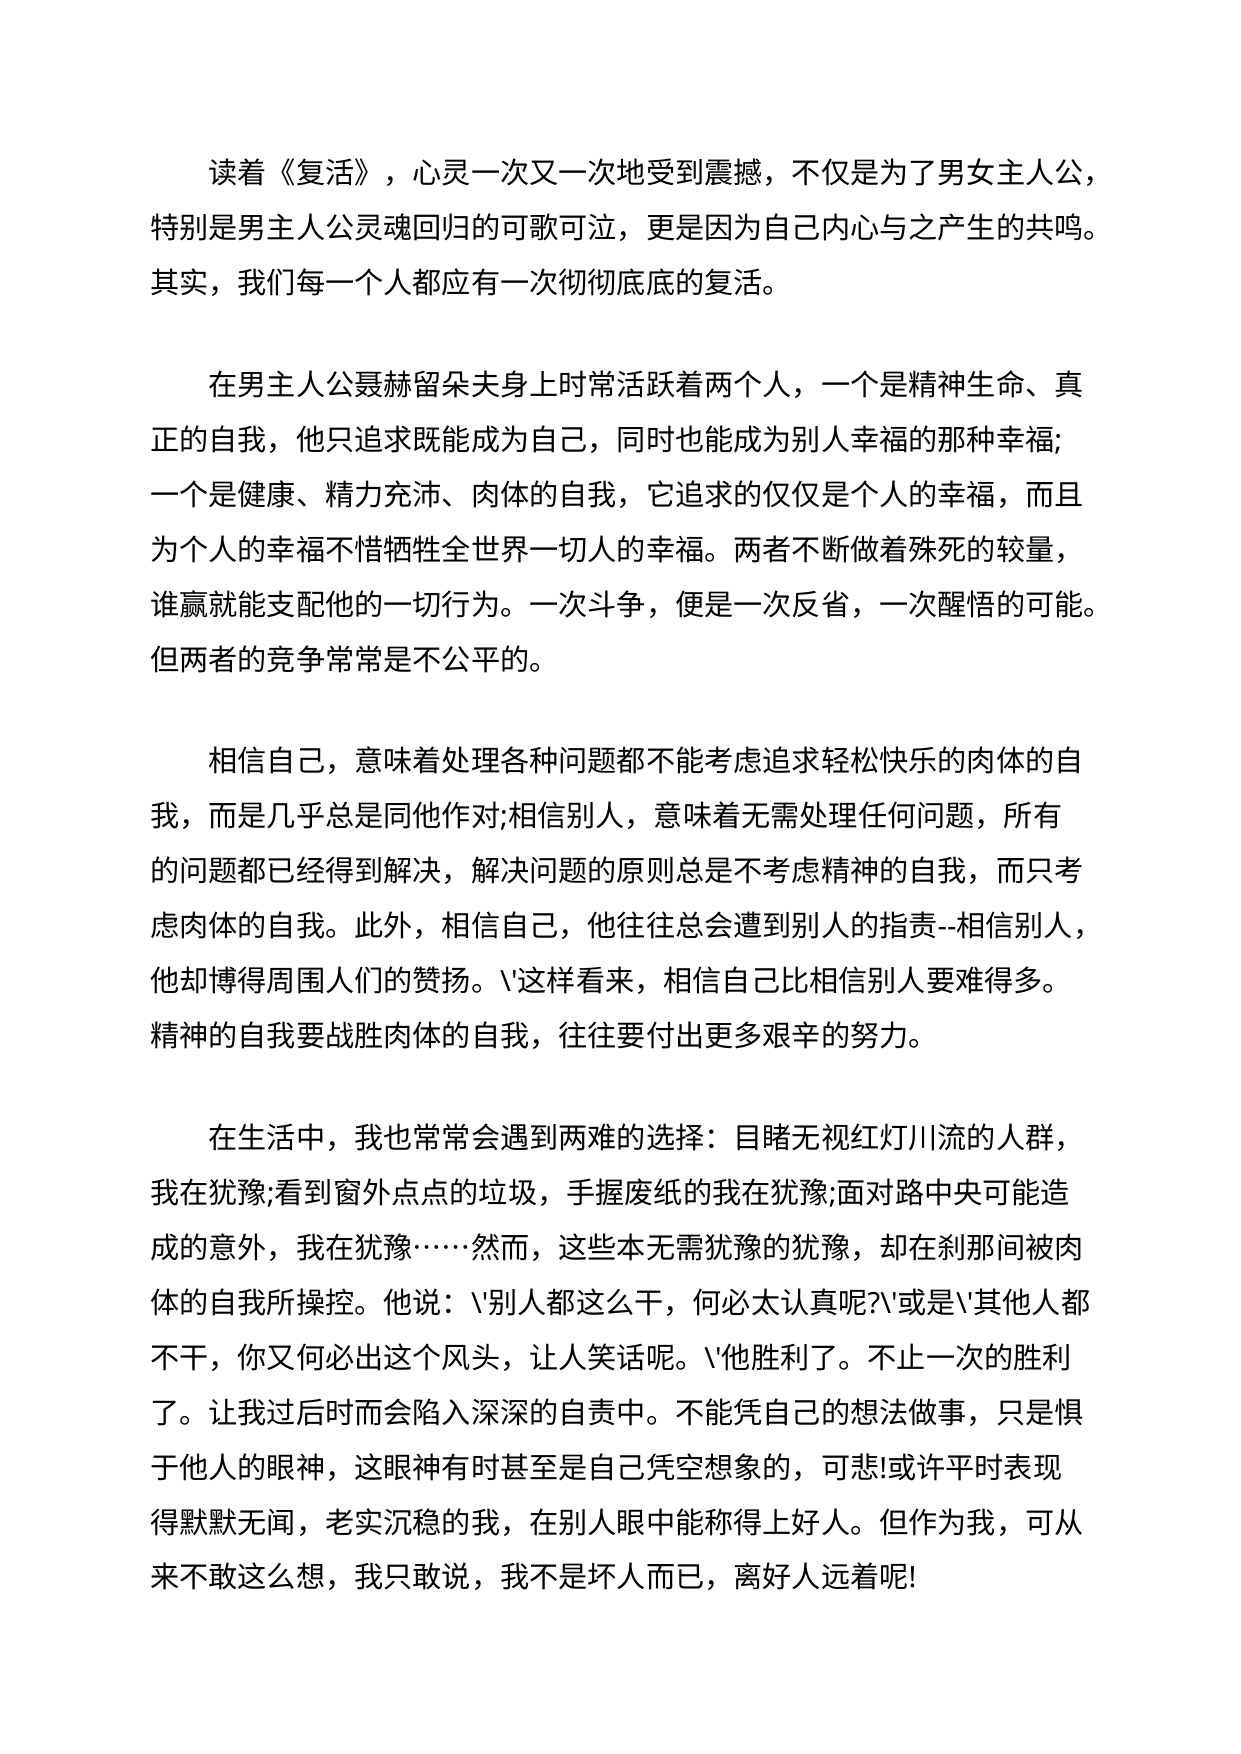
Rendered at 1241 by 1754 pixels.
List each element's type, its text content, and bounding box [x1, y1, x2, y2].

text 在男主人公聂赫留朵夫身上时常活跃着两个人，一个是精神生命、真正的自我，他只追求既能成为自己，同时也能成为别人幸福的那种幸福;一个是健康、精力充沛、肉体的自我，它追求的仅仅是个人的幸福，而且为个人的幸福不惜牺牲全世界一切人的幸福。两者不断做着殊死的较量，谁赢就能支配他的一切行为。一次斗争，便是一次反省，一次醒悟的可能。但两者的竞争常常是不公平的。 [150, 362, 1090, 678]
text 在生活中，我也常常会遇到两难的选择：目睹无视红灯川流的人群，我在犹豫;看到窗外点点的垃圾，手握废纸的我在犹豫;面对路中央可能造成的意外，我在犹豫……然而，这些本无需犹豫的犹豫，却在刹那间被肉体的自我所操控。他说：\'别人都这么干，何必太认真呢?\'或是\'其他人都不干，你又何必出这个风头，让人笑话呢。\'他胜利了。不止一次的胜利了。让我过后时而会陷入深深的自责中。不能凭自己的想法做事，只是惧于他人的眼神，这眼神有时甚至是自己凭空想象的，可悲!或许平时表现得默默无闻，老实沉稳的我，在别人眼中能称得上好人。但作为我，可从来不敢这么想，我只敢说，我不是坏人而已，离好人远着呢! [150, 1114, 1090, 1596]
text 读着《复活》，心灵一次又一次地受到震撼，不仅是为了男女主人公，特别是男主人公灵魂回归的可歌可泣，更是因为自己内心与之产生的共鸣。其实，我们每一个人都应有一次彻彻底底的复活。 [150, 150, 1090, 302]
text 相信自己，意味着处理各种问题都不能考虑追求轻松快乐的肉体的自我，而是几乎总是同他作对;相信别人，意味着无需处理任何问题，所有的问题都已经得到解决，解决问题的原则总是不考虑精神的自我，而只考虑肉体的自我。此外，相信自己，他往往总会遭到别人的指责--相信别人，他却博得周围人们的赞扬。\'这样看来，相信自己比相信别人要难得多。精神的自我要战胜肉体的自我，往往要付出更多艰辛的努力。 [150, 738, 1090, 1055]
